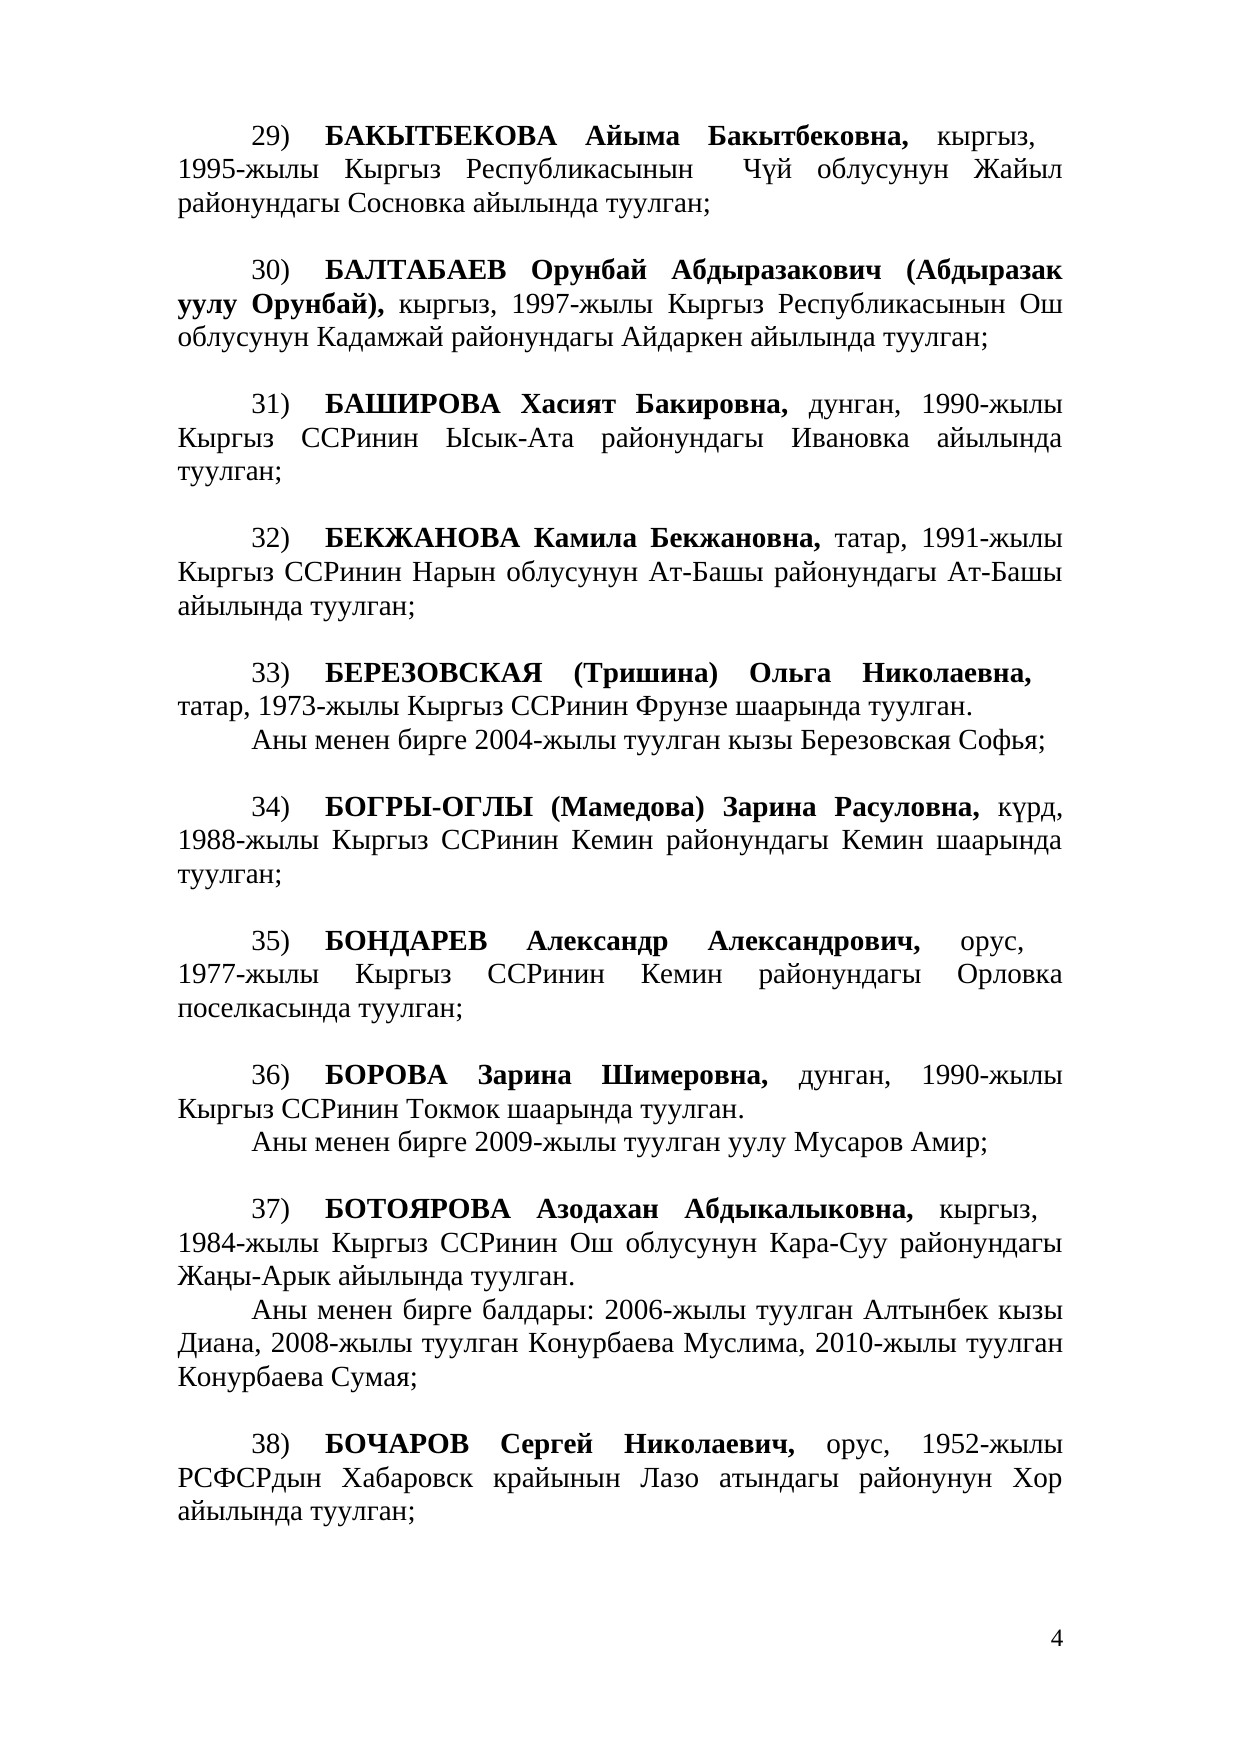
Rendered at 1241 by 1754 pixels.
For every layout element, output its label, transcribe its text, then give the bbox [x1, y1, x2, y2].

list 34) БОГРЫ-ОГЛЫ (Мамедова) Зарина Расуловна, күрд, 1988-жылы Кыргыз ССРинин Кемин районундагы Кемин шаарында туулган; [177, 789, 1063, 889]
list 37) БОТОЯРОВА Азодахан Абдыкалыковна, кыргыз, 1984-жылы Кыргыз ССРинин Ош облусунун Кара-Суу районундагы Жаңы-Арык айылында туулган. [177, 1191, 1063, 1292]
text 33) БЕРЕЗОВСКАЯ (Тришина) Ольга Николаевна, татар, 1973-жылы Кыргыз ССРинин Фрунзе шаарында туулган. [177, 655, 1063, 722]
text Аны менен бирге 2004-жылы туулган кызы Березовская Софья; [177, 722, 1063, 755]
text 38) БОЧАРОВ Сергей Николаевич, орус, 1952-жылы РСФСРдын Хабаровск крайынын Лазо атындагы районунун Хор айылында туулган; [177, 1426, 1063, 1527]
text 35) БОНДАРЕВ Александр Александрович, орус, 1977-жылы Кыргыз ССРинин Кемин районундагы Орловка поселкасында туулган; [177, 923, 1063, 1024]
list 32) БЕКЖАНОВА Камила Бекжановна, татар, 1991-жылы Кыргыз ССРинин Нарын облусунун Ат-Башы районундагы Ат-Башы айылында туулган; [177, 521, 1063, 621]
list 36) БОРОВА Зарина Шимеровна, дунган, 1990-жылы Кыргыз ССРинин Токмок шаарында туулган. [177, 1057, 1063, 1124]
text Аны менен бирге балдары: 2006-жылы туулган Алтынбек кызы Диана, 2008-жылы туулган Конурбаева Муслима, 2010-жылы туулган Конурбаева Сумая; [177, 1292, 1063, 1393]
text 29) БАКЫТБЕКОВА Айыма Бакытбековна, кыргыз, 1995-жылы Кыргыз Республикасынын Чүй облусунун Жайыл районундагы Сосновка айылында туулган; [177, 118, 1063, 219]
list 31) БАШИРОВА Хасият Бакировна, дунган, 1990-жылы Кыргыз ССРинин Ысык-Ата районундагы Ивановка айылында туулган; [177, 386, 1063, 487]
text 30) БАЛТАБАЕВ Орунбай Абдыразакович (Абдыразак уулу Орунбай), кыргыз, 1997-жылы Кыргыз Республикасынын Ош облусунун Кадамжай районундагы Айдаркен айылында туулган; [177, 252, 1063, 353]
text Аны менен бирге 2009-жылы туулган уулу Мусаров Амир; [177, 1124, 1063, 1158]
